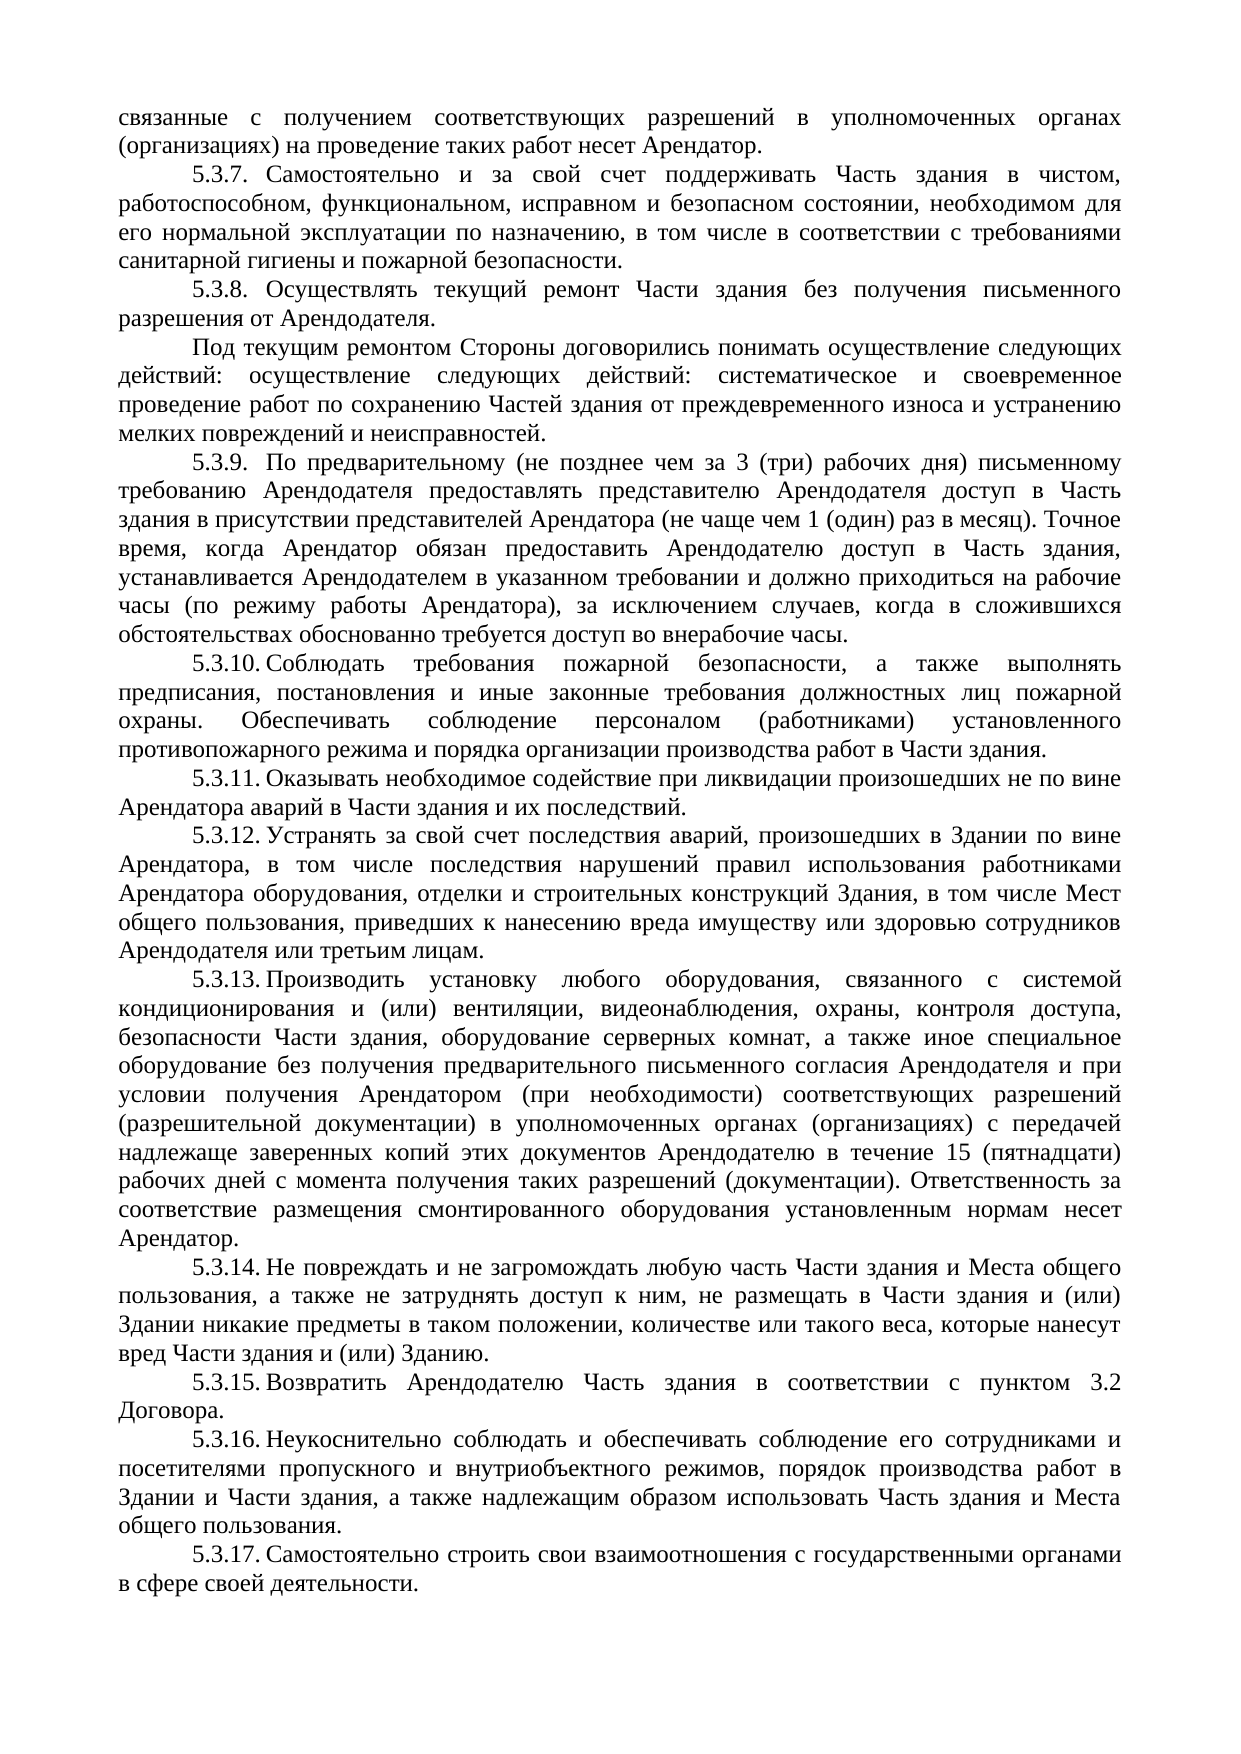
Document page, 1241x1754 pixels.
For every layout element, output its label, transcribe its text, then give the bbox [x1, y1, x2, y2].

list По предварительному (не позднее чем за 3 (три) рабочих дня) письменному требованию Арендодателя предоставлять представителю Арендодателя доступ в Часть здания в присутствии представителей Арендатора (не чаще чем 1 (один) раз в месяц). Точное время, когда Арендатор обязан предоставить Арендодателю доступ в Часть здания, устанавливается Арендодателем в указанном требовании и должно приходиться на рабочие часы (по режиму работы Арендатора), за исключением случаев, когда в сложившихся обстоятельствах обоснованно требуется доступ во внерабочие часы. [118, 447, 1122, 648]
text Под текущим ремонтом Стороны договорились понимать осуществление следующих действий: осуществление следующих действий: систематическое и своевременное проведение работ по сохранению Частей здания от преждевременного износа и устранению мелких повреждений и неисправностей. [118, 332, 1122, 447]
list Самостоятельно строить свои взаимоотношения с государственными органами в сфере своей деятельности. [118, 1539, 1122, 1597]
list Возвратить Арендодателю Часть здания в соответствии с пунктом 3.2 Договора. [118, 1367, 1122, 1424]
list Самостоятельно и за свой счет поддерживать Часть здания в чистом, работоспособном, функциональном, исправном и безопасном состоянии, необходимом для его нормальной эксплуатации по назначению, в том числе в соответствии с требованиями санитарной гигиены и пожарной безопасности. [118, 159, 1122, 274]
list Устранять за свой счет последствия аварий, произошедших в Здании по вине Арендатора, в том числе последствия нарушений правил использования работниками Арендатора оборудования, отделки и строительных конструкций Здания, в том числе Мест общего пользования, приведших к нанесению вреда имуществу или здоровью сотрудников Арендодателя или третьим лицам. [118, 821, 1122, 964]
list Осуществлять текущий ремонт Части здания без получения письменного разрешения от Арендодателя. [118, 274, 1122, 332]
list Производить установку любого оборудования, связанного с системой кондиционирования и (или) вентиляции, видеонаблюдения, охраны, контроля доступа, безопасности Части здания, оборудование серверных комнат, а также иное специальное оборудование без получения предварительного письменного согласия Арендодателя и при условии получения Арендатором (при необходимости) соответствующих разрешений (разрешительной документации) в уполномоченных органах (организациях) с передачей надлежаще заверенных копий этих документов Арендодателю в течение 15 (пятнадцати) рабочих дней с момента получения таких разрешений (документации). Ответственность за соответствие размещения смонтированного оборудования установленным нормам несет Арендатор. [118, 964, 1122, 1252]
list Оказывать необходимое содействие при ликвидации произошедших не по вине Арендатора аварий в Части здания и их последствий. [118, 763, 1122, 821]
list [118, 102, 1122, 159]
list Неукоснительно соблюдать и обеспечивать соблюдение его сотрудниками и посетителями пропускного и внутриобъектного режимов, порядок производства работ в Здании и Части здания, а также надлежащим образом использовать Часть здания и Места общего пользования. [118, 1424, 1122, 1539]
list Не повреждать и не загромождать любую часть Части здания и Места общего пользования, а также не затруднять доступ к ним, не размещать в Части здания и (или) Здании никакие предметы в таком положении, количестве или такого веса, которые нанесут вред Части здания и (или) Зданию. [118, 1252, 1122, 1367]
list Соблюдать требования пожарной безопасности, а также выполнять предписания, постановления и иные законные требования должностных лиц пожарной охраны. Обеспечивать соблюдение персоналом (работниками) установленного противопожарного режима и порядка организации производства работ в Части здания. [118, 648, 1122, 763]
